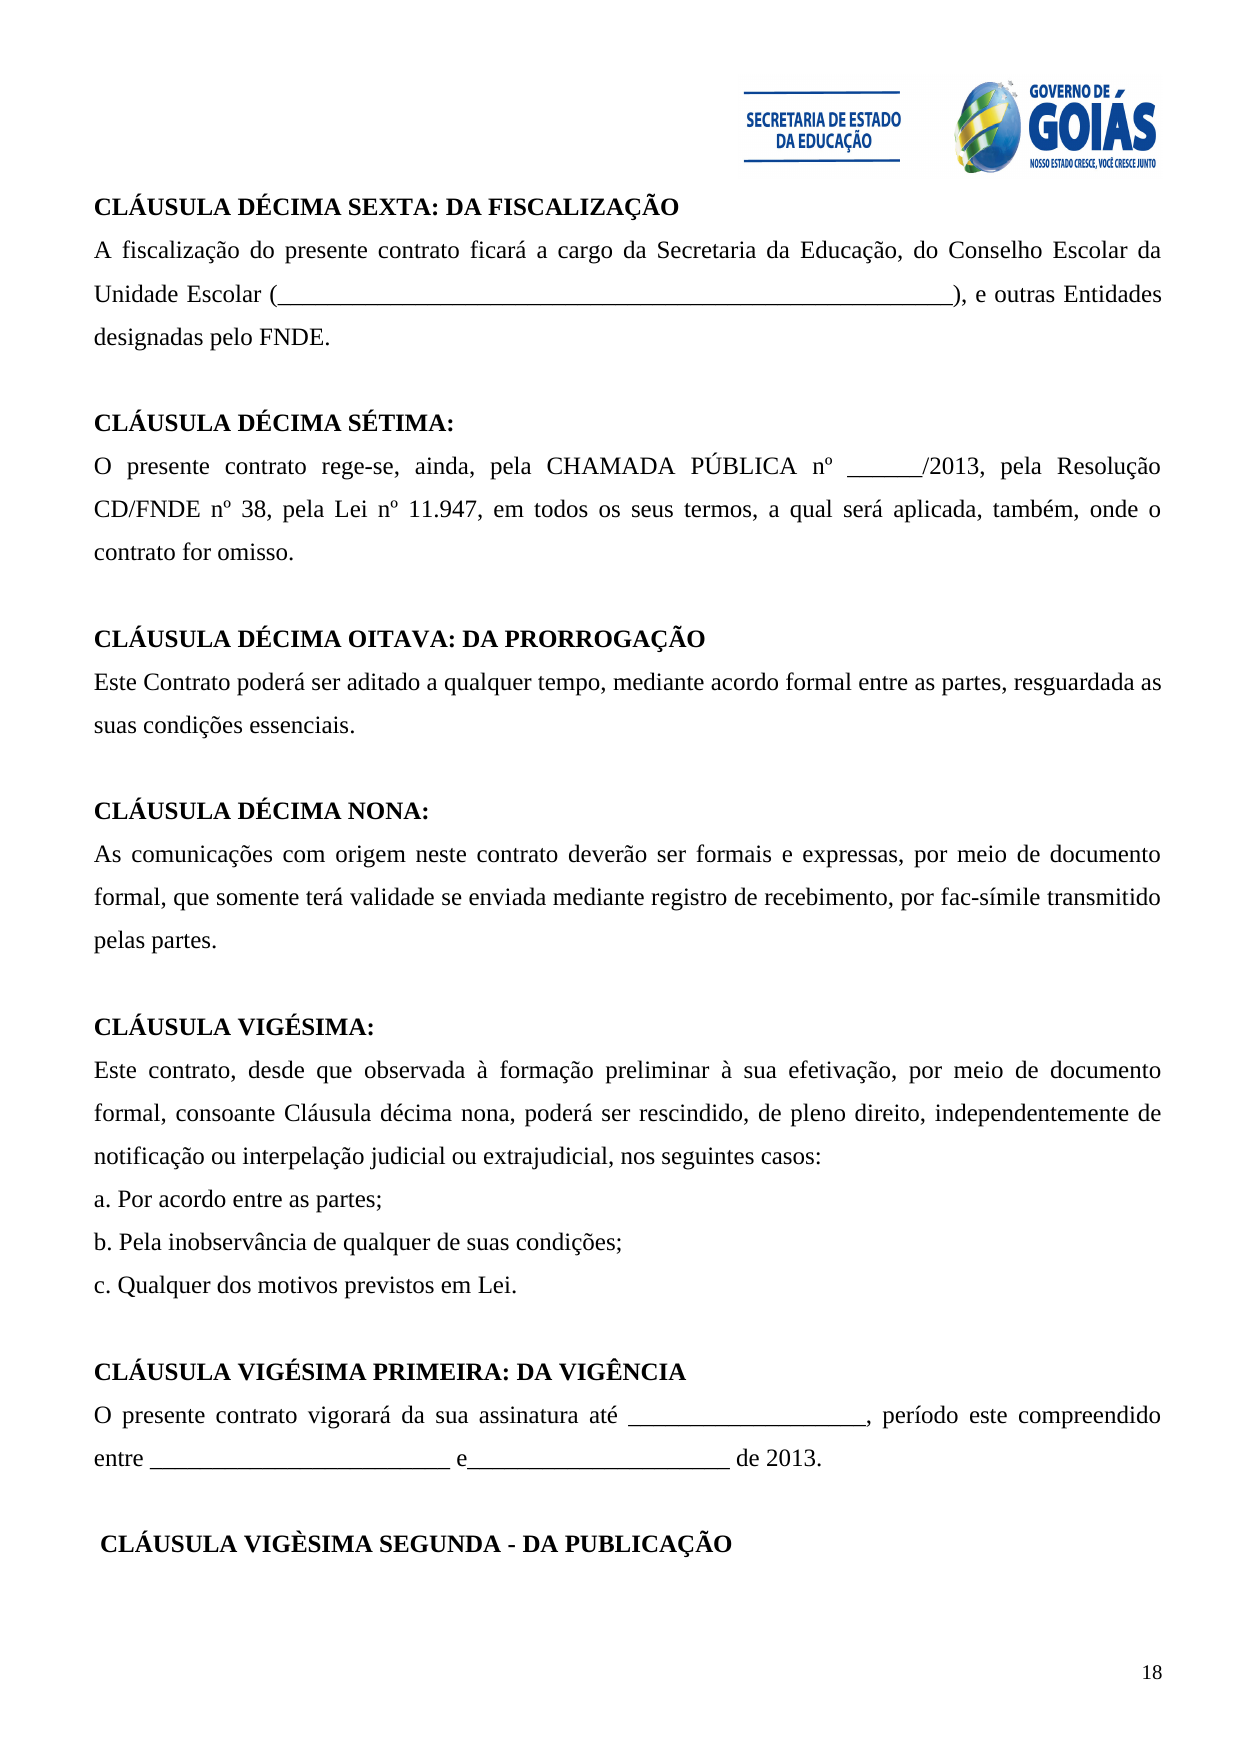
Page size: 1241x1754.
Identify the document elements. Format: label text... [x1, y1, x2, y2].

text a. Por acordo entre as partes; [94, 1184, 1162, 1213]
text CLÁUSULA DÉCIMA NONA: [94, 796, 1162, 825]
text CLÁUSULA DÉCIMA SEXTA: DA FISCALIZAÇÃO [94, 192, 1162, 221]
text CLÁUSULA VIGÈSIMA SEGUNDA - DA PUBLICAÇÃO [94, 1529, 1162, 1558]
picture [738, 74, 1163, 179]
text Este contrato, desde que observada à formação preliminar à sua efetivação, por meio de documento formal, consoante Cláusula décima nona, poderá ser rescindido, de pleno direito, independentemente de notificação ou interpelação judicial ou extrajudicial, nos seguintes casos: [94, 1055, 1162, 1170]
text CLÁUSULA DÉCIMA OITAVA: DA PRORROGAÇÃO [94, 624, 1162, 652]
text b. Pela inobservância de qualquer de suas condições; [94, 1227, 1162, 1256]
text CLÁUSULA VIGÉSIMA: [94, 1012, 1162, 1041]
text c. Qualquer dos motivos previstos em Lei. [94, 1271, 1162, 1299]
text Este Contrato poderá ser aditado a qualquer tempo, mediante acordo formal entre as partes, resguardada as suas condições essenciais. [94, 667, 1162, 739]
text As comunicações com origem neste contrato deverão ser formais e expressas, por meio de documento formal, que somente terá validade se enviada mediante registro de recebimento, por fac-símile transmitido pelas partes. [94, 839, 1162, 954]
text CLÁUSULA DÉCIMA SÉTIMA: [94, 408, 1162, 437]
text CLÁUSULA VIGÉSIMA PRIMEIRA: DA VIGÊNCIA [94, 1357, 1162, 1386]
text A fiscalização do presente contrato ficará a cargo da Secretaria da Educação, do Conselho Escolar da Unidade Escolar (______________________________________________________), e outras Entidades designadas pelo FNDE. [94, 236, 1162, 351]
text O presente contrato vigorará da sua assinatura até ___________________, período este compreendido entre ________________________ e_____________________ de 2013. [94, 1400, 1162, 1472]
text O presente contrato rege-se, ainda, pela CHAMADA PÚBLICA nº ______/2013, pela Resolução CD/FNDE nº 38, pela Lei nº 11.947, em todos os seus termos, a qual será aplicada, também, onde o contrato for omisso. [94, 451, 1162, 566]
